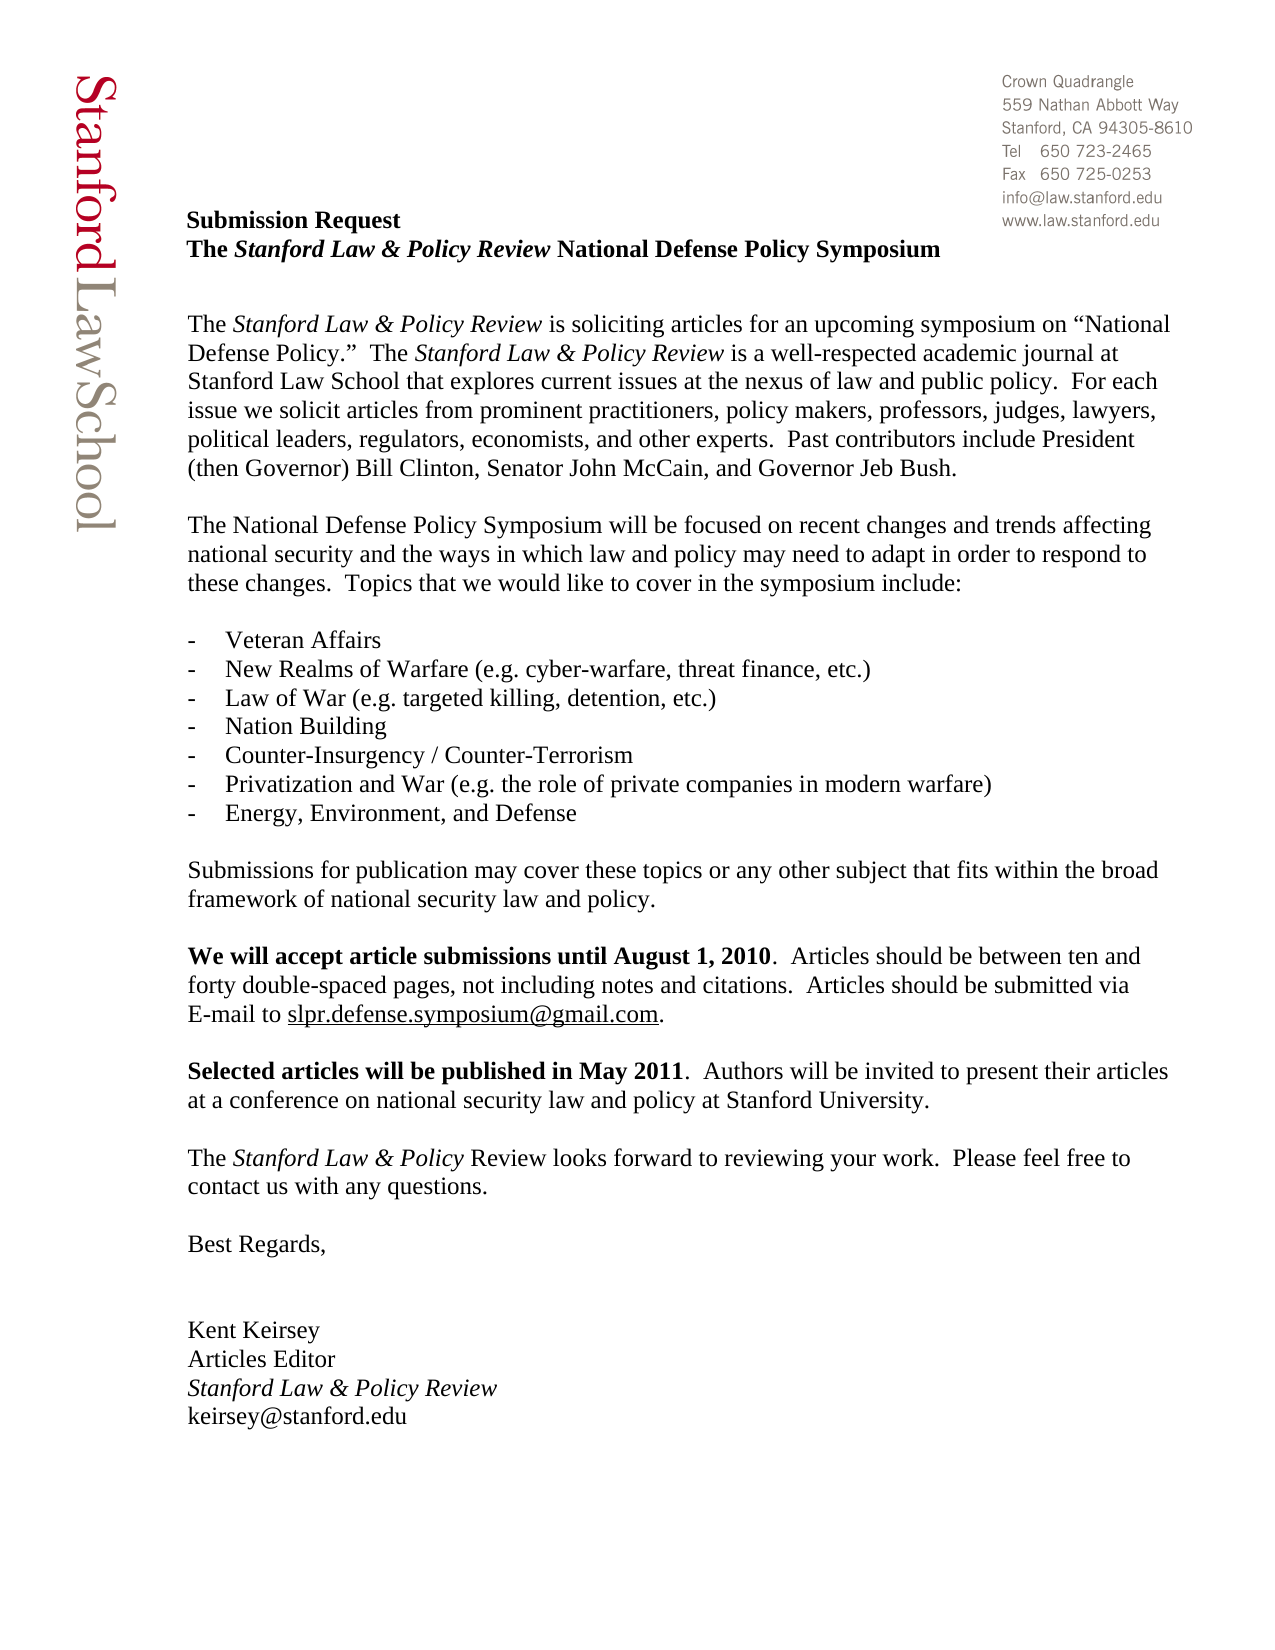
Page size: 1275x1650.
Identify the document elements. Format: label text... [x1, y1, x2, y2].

text Kent Keirsey [187, 1315, 1191, 1344]
text - Law of War (e.g. targeted killing, detention, etc.) [187, 683, 1191, 711]
text The Stanford Law & Policy Review is soliciting articles for an upcoming symposium on “National Defense Policy.” The Stanford Law & Policy Review is a well-respected academic journal at that explores current issues at the nexus of law and public policy. For each issue we solicit articles from prominent practitioners, policy makers, professors, judges, lawyers, political leaders, regulators, economists, and other experts. Past contributors include President (then Governor) Bill Clinton, Senator John McCain, and Governor Jeb Bush. [187, 309, 1191, 481]
text - Privatization and War (e.g. the role of private companies in modern warfare) [187, 769, 1191, 798]
text - Counter-Insurgency / Counter-Terrorism [187, 740, 1191, 769]
text keirsey@stanford.edu [187, 1401, 1191, 1430]
text Stanford Law & Policy Review [187, 1373, 1191, 1401]
picture [0, 0, 1275, 547]
text The National Defense Policy Symposium will be focused on recent changes and trends affecting national security and the ways in which law and policy may need to adapt in order to respond to these changes. Topics that we would like to cover in the symposium include: [187, 510, 1191, 596]
text Submissions for publication may cover these topics or any other subject that fits within the broad framework of national security law and policy. [187, 855, 1191, 913]
text - Energy, Environment, and Defense [187, 798, 1191, 826]
text Articles Editor [187, 1344, 1191, 1373]
text - Veteran Affairs [187, 625, 1191, 654]
text Selected articles will be published in May 2011. Authors will be invited to present their articles at a conference on national security law and policy at . [187, 1056, 1191, 1114]
text The Stanford Law & Policy Review looks forward to reviewing your work. Please feel free to contact us with any questions. [187, 1143, 1191, 1200]
text Best Regards, [187, 1229, 1191, 1258]
text We will accept article submissions until . Articles should be between ten and forty double-spaced pages, not including notes and citations. Articles should be submitted via E-mail to slpr.defense.symposium@gmail.com. [187, 941, 1191, 1028]
text - New Realms of Warfare (e.g. cyber-warfare, threat finance, etc.) [187, 654, 1191, 683]
text - [187, 711, 1191, 740]
